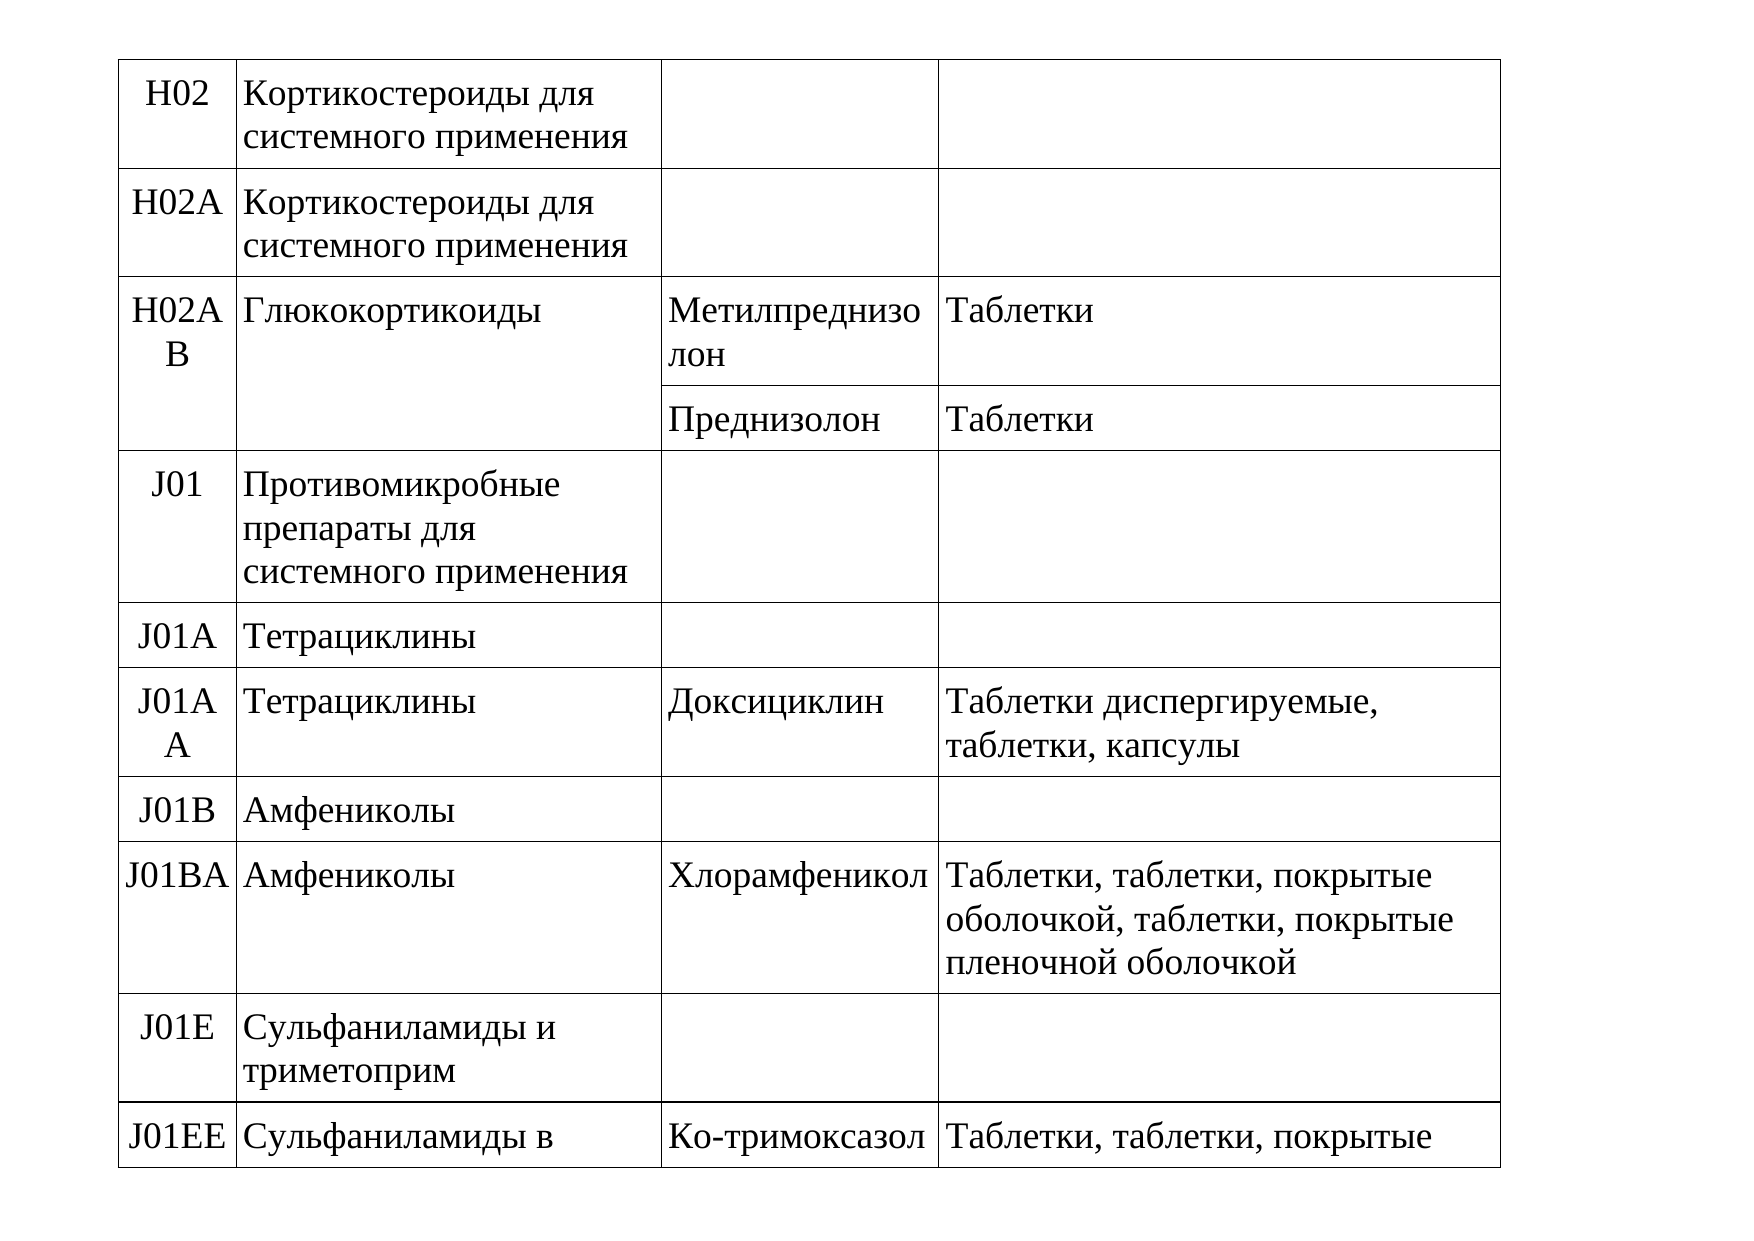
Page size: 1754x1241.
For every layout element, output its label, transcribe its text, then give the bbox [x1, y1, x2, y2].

table_cell Тетрациклины [237, 603, 661, 667]
table_cell [939, 451, 1500, 602]
table_cell Хлорамфеникол [662, 842, 938, 993]
table_cell H02 [119, 60, 236, 168]
table_cell [662, 603, 938, 667]
table_cell Кортикостероиды для системного применения [237, 169, 661, 276]
table_cell [662, 60, 938, 168]
table_cell Преднизолон [662, 386, 938, 450]
table_cell J01A [119, 603, 236, 667]
table_cell [939, 60, 1500, 168]
table_cell Противомикробные препараты для системного применения [237, 451, 661, 602]
table_cell H02AB [119, 277, 236, 450]
table_cell Амфениколы [237, 842, 661, 993]
table_cell Доксициклин [662, 668, 938, 776]
table_cell J01AA [119, 668, 236, 776]
table_cell Метилпреднизолон [662, 277, 938, 385]
table_cell Глюкокортикоиды [237, 277, 661, 450]
table_cell Таблетки диспергируемые, таблетки, капсулы [939, 668, 1500, 776]
table_cell J01EE [119, 1103, 236, 1167]
table_cell [939, 603, 1500, 667]
table_cell Тетрациклины [237, 668, 661, 776]
table_cell Амфениколы [237, 777, 661, 841]
table_cell J01B [119, 777, 236, 841]
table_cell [237, 1103, 661, 1167]
table_cell Таблетки [939, 277, 1500, 385]
table_cell Сульфаниламиды и триметоприм [237, 994, 661, 1101]
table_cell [662, 1103, 938, 1167]
table_cell [662, 777, 938, 841]
table_cell [662, 169, 938, 276]
table_cell [662, 994, 938, 1101]
table_cell [939, 169, 1500, 276]
table_cell J01BA [119, 842, 236, 993]
table_cell J01E [119, 994, 236, 1101]
table_cell Таблетки [939, 386, 1500, 450]
table_cell J01 [119, 451, 236, 602]
table_cell [939, 994, 1500, 1101]
table_cell H02A [119, 169, 236, 276]
table_cell Кортикостероиды для системного применения [237, 60, 661, 168]
table_cell [939, 777, 1500, 841]
table_cell [662, 451, 938, 602]
table_cell Таблетки, таблетки, покрытые оболочкой, таблетки, покрытые пленочной оболочкой [939, 842, 1500, 993]
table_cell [939, 1103, 1500, 1167]
